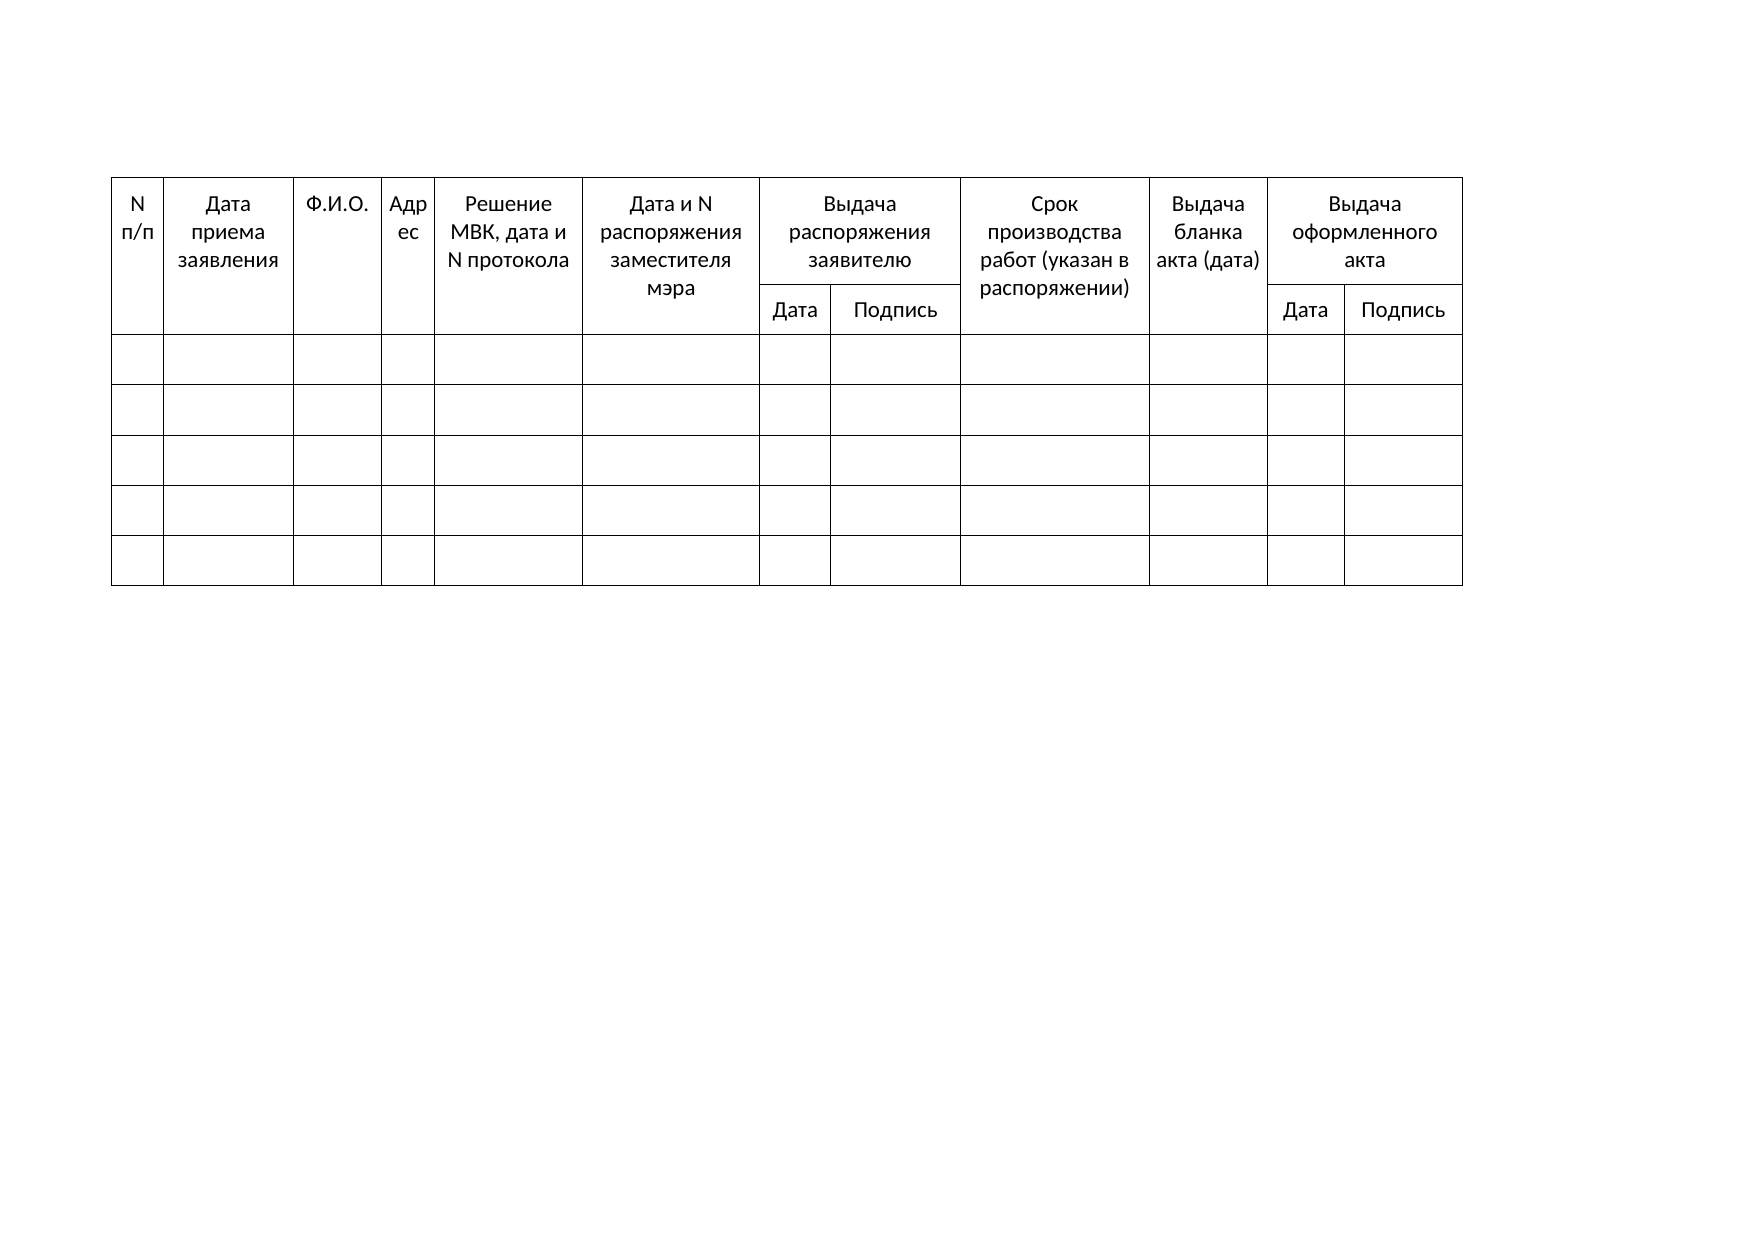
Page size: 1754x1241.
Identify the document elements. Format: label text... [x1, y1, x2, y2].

table_cell [831, 536, 960, 585]
table_cell [112, 436, 163, 485]
table_cell [583, 335, 759, 384]
table_header Срок производства работ (указан в распоряжении) [961, 178, 1149, 334]
table_header Выдача распоряжения заявителю [760, 178, 960, 283]
table_cell [961, 536, 1149, 585]
table_cell [294, 536, 381, 585]
table_cell [112, 536, 163, 585]
table_cell [961, 436, 1149, 485]
table_header Выдача оформленного акта [1268, 178, 1462, 283]
table_cell [1345, 335, 1462, 384]
table_header Адрес [382, 178, 434, 334]
table_cell [435, 385, 582, 434]
table_cell [1345, 536, 1462, 585]
table_cell [1345, 436, 1462, 485]
table_cell [583, 436, 759, 485]
table_cell [760, 536, 830, 585]
table_cell [382, 385, 434, 434]
table_cell [831, 486, 960, 535]
table_cell [760, 486, 830, 535]
table_cell [1150, 335, 1267, 384]
table_cell [1345, 385, 1462, 434]
table_cell [164, 335, 293, 384]
table_cell [112, 486, 163, 535]
table_cell [760, 385, 830, 434]
table_cell [1268, 436, 1344, 485]
table_cell [435, 335, 582, 384]
table_cell [294, 486, 381, 535]
table_cell [1150, 486, 1267, 535]
table_header Дата и N распоряжения заместителя мэра [583, 178, 759, 334]
table_header Дата приема заявления [164, 178, 293, 334]
table_header Выдача бланка акта (дата) [1150, 178, 1267, 334]
table_cell [583, 536, 759, 585]
table_cell Подпись [1345, 285, 1462, 334]
table_cell [760, 335, 830, 384]
table_cell [382, 536, 434, 585]
table_cell [1150, 536, 1267, 585]
table_cell [294, 335, 381, 384]
table_cell Дата [1268, 285, 1344, 334]
table_cell [1268, 335, 1344, 384]
table_cell [1268, 385, 1344, 434]
table_cell [1345, 486, 1462, 535]
table_cell Подпись [831, 285, 960, 334]
table_cell [164, 436, 293, 485]
table_cell [831, 335, 960, 384]
table_cell Дата [760, 285, 830, 334]
table_cell [294, 385, 381, 434]
table_header Решение МВК, дата и N протокола [435, 178, 582, 334]
table_cell [435, 436, 582, 485]
table_cell [760, 436, 830, 485]
table_cell [164, 486, 293, 535]
table_cell [382, 436, 434, 485]
table_cell [435, 486, 582, 535]
table_cell [961, 335, 1149, 384]
table_cell [831, 436, 960, 485]
table_cell [583, 486, 759, 535]
table_cell [382, 335, 434, 384]
table_cell [112, 335, 163, 384]
table_cell [1150, 436, 1267, 485]
table_cell [583, 385, 759, 434]
table_header Ф.И.О. [294, 178, 381, 334]
table_cell [164, 385, 293, 434]
table_cell [831, 385, 960, 434]
table_cell [1268, 536, 1344, 585]
table_cell [961, 385, 1149, 434]
table_header N п/п [112, 178, 163, 334]
table_cell [382, 486, 434, 535]
table_cell [1268, 486, 1344, 535]
table_cell [961, 486, 1149, 535]
table_cell [1150, 385, 1267, 434]
table_cell [294, 436, 381, 485]
table_cell [164, 536, 293, 585]
table_cell [112, 385, 163, 434]
table_cell [435, 536, 582, 585]
